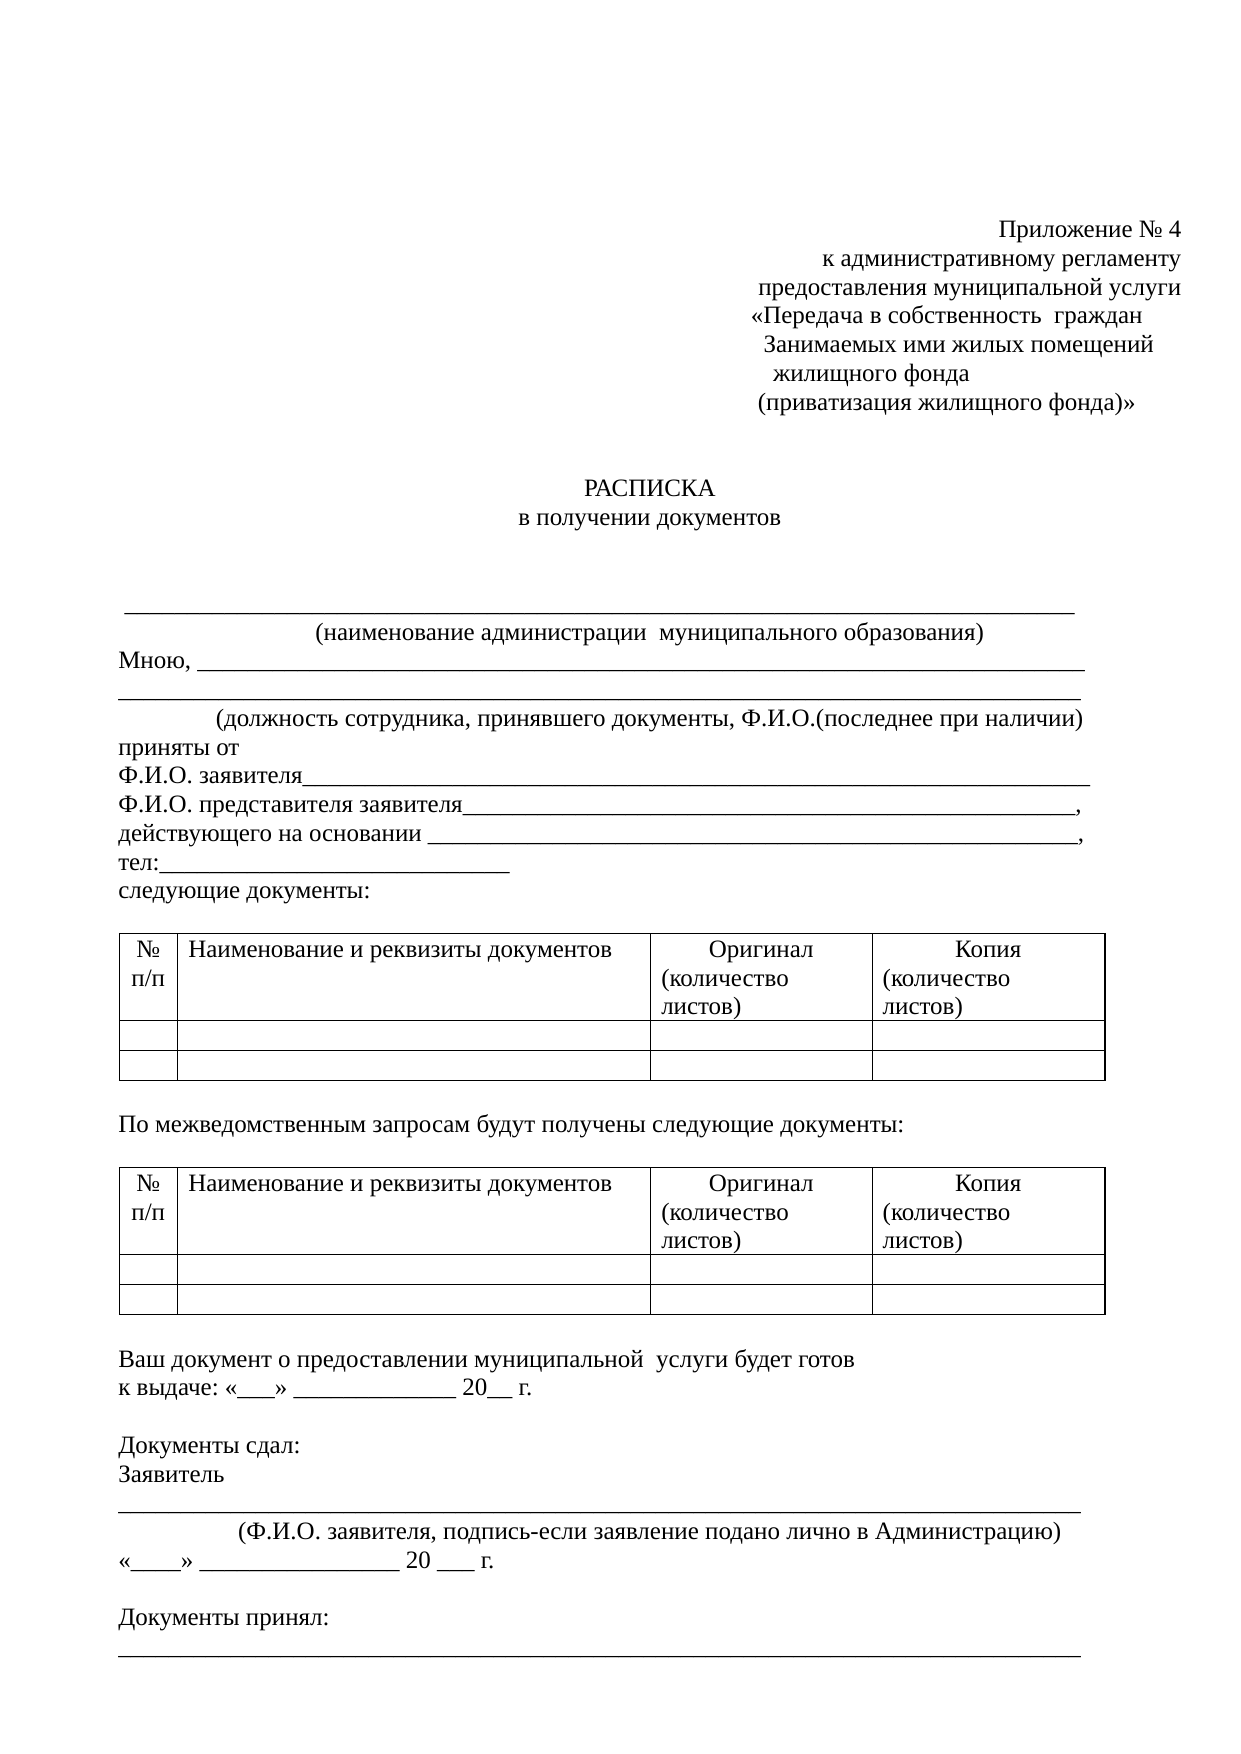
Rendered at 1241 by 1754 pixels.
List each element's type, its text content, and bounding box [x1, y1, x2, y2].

text тел:____________________________ [118, 847, 1181, 875]
text Документы принял: _____________________________________________________________________________ [118, 1602, 1181, 1660]
text _____________________________________________________________________________ [118, 1487, 1181, 1516]
text в получении документов [118, 502, 1181, 530]
table_header Копия (количество листов) [873, 1168, 1104, 1254]
table_header Копия (количество листов) [873, 934, 1104, 1020]
text Ф.И.О. заявителя_______________________________________________________________ [118, 760, 1181, 789]
table_header Оригинал (количество листов) [651, 1168, 872, 1254]
text Приложение № 4 [118, 214, 1181, 243]
table_header Наименование и реквизиты документов [178, 934, 650, 1020]
table_cell [651, 1285, 872, 1314]
table_cell [178, 1285, 650, 1314]
text приняты от [118, 732, 1181, 760]
text «Передача в собственность граждан [118, 300, 1181, 329]
table_header Наименование и реквизиты документов [178, 1168, 650, 1254]
table_cell [120, 1285, 177, 1314]
text Заявитель [118, 1459, 1181, 1487]
table_header № п/п [120, 934, 177, 1020]
text следующие документы: [118, 875, 1181, 904]
table_cell [873, 1285, 1104, 1314]
text По межведомственным запросам будут получены следующие документы: [118, 1109, 1181, 1138]
text Ф.И.О. представителя заявителя_________________________________________________, [118, 789, 1181, 818]
text РАСПИСКА [118, 473, 1181, 502]
table_cell [651, 1255, 872, 1284]
table_cell [651, 1021, 872, 1050]
table_cell [178, 1255, 650, 1284]
table_cell [120, 1021, 177, 1050]
text Занимаемых ими жилых помещений жилищного фонда [561, 329, 1181, 387]
table_cell [873, 1051, 1104, 1080]
text действующего на основании ____________________________________________________, [118, 818, 1181, 847]
text _____________________________________________________________________________ [118, 674, 1181, 703]
text к выдаче: «___» _____________ 20__ г. [118, 1372, 1181, 1401]
text Мною, _______________________________________________________________________ [118, 645, 1181, 674]
table_cell [651, 1051, 872, 1080]
text (должность сотрудника, принявшего документы, Ф.И.О.(последнее при наличии) [118, 703, 1181, 732]
table_cell [120, 1255, 177, 1284]
text (приватизация жилищного фонда)» [118, 387, 1181, 415]
table_cell [120, 1051, 177, 1080]
text предоставления муниципальной услуги [118, 272, 1181, 300]
text к административному регламенту [118, 243, 1181, 272]
text Ваш документ о предоставлении муниципальной услуги будет готов [118, 1344, 1181, 1372]
table_cell [873, 1255, 1104, 1284]
table_cell [873, 1021, 1104, 1050]
text ____________________________________________________________________________ [118, 588, 1181, 617]
text «____» ________________ 20 ___ г. [118, 1545, 1181, 1574]
text Документы сдал: [118, 1430, 1181, 1459]
text (Ф.И.О. заявителя, подпись-если заявление подано лично в Администрацию) [118, 1516, 1181, 1545]
text (наименование администрации муниципального образования) [118, 617, 1181, 645]
table_cell [178, 1021, 650, 1050]
table_header Оригинал (количество листов) [651, 934, 872, 1020]
table_cell [178, 1051, 650, 1080]
table_header № п/п [120, 1168, 177, 1254]
